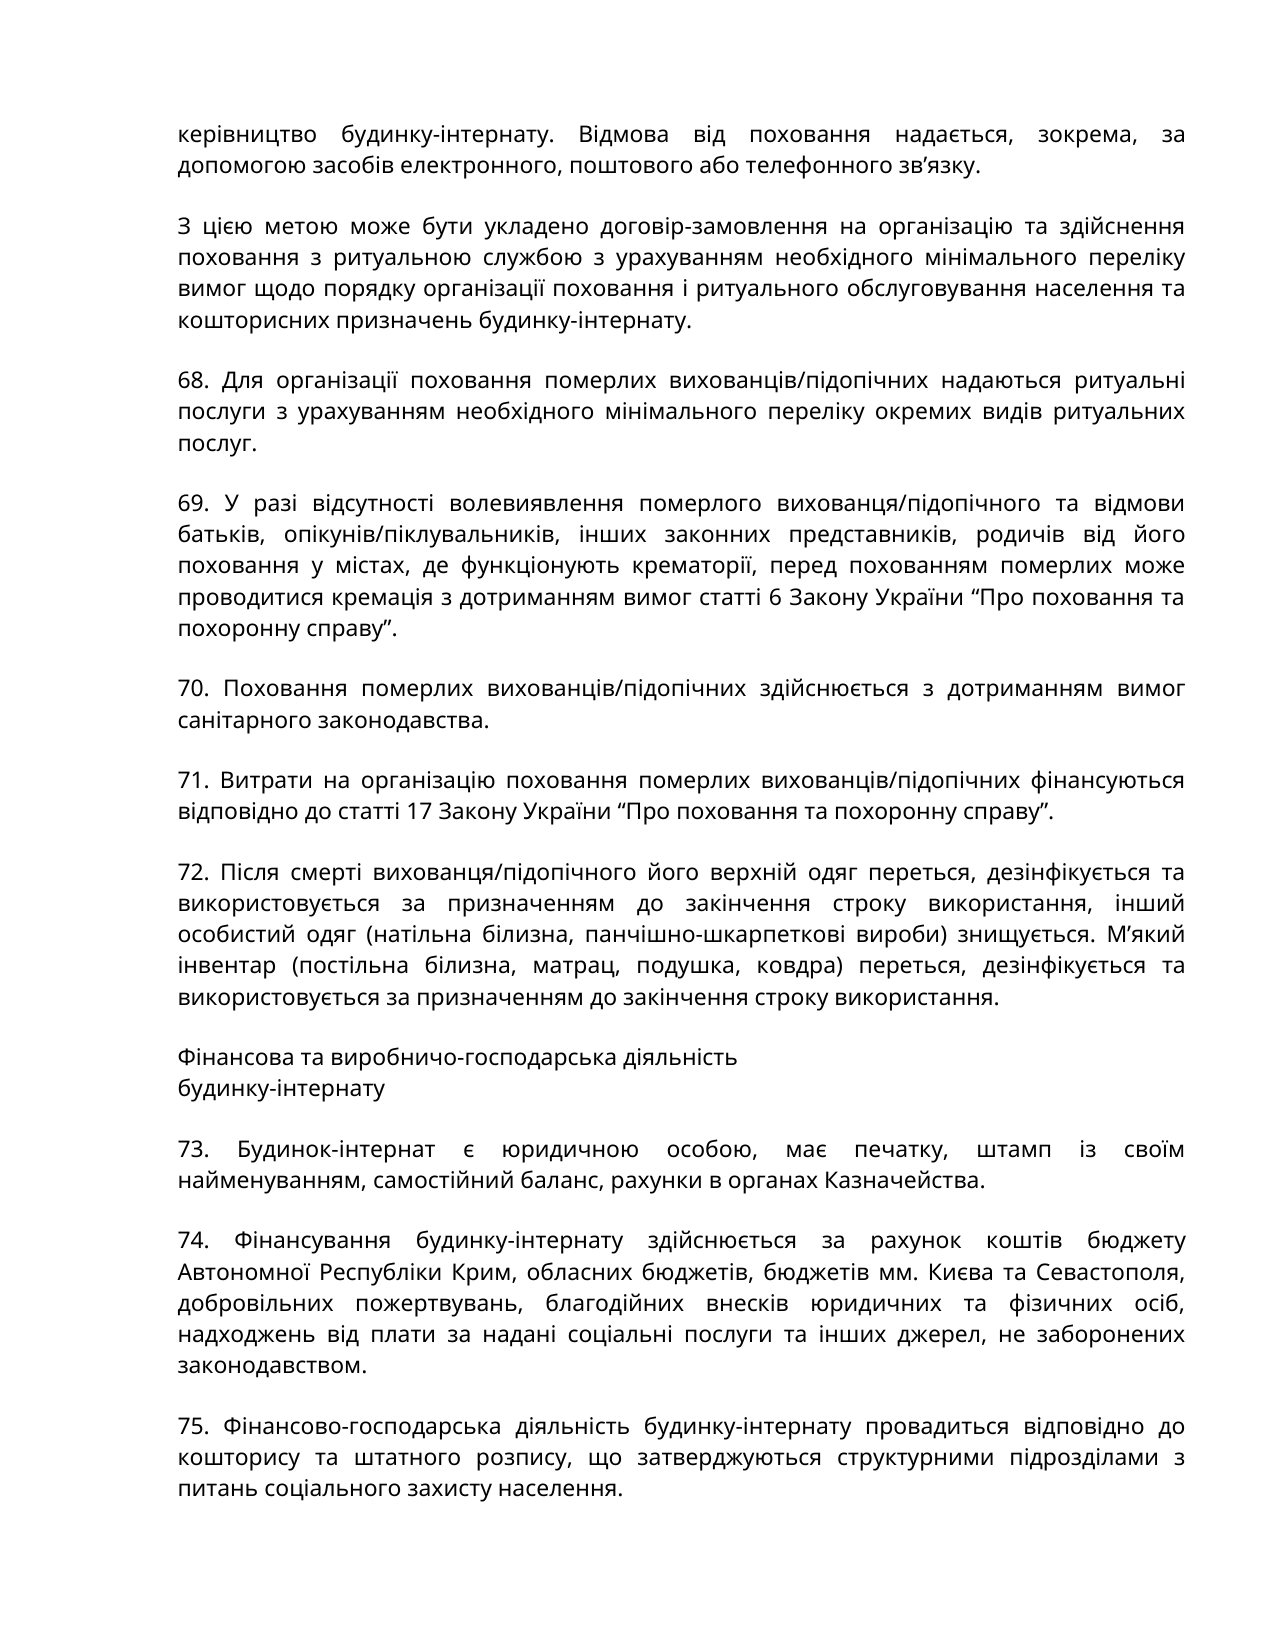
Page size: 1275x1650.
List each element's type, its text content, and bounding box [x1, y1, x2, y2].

text 68. Для організації поховання померлих вихованців/підопічних надаються ритуальні послуги з урахуванням необхідного мінімального переліку окремих видів ритуальних послуг. [177, 364, 1186, 458]
text 75. Фінансово-господарська діяльність будинку-інтернату провадиться відповідно до кошторису та штатного розпису, що затверджуються структурними підрозділами з питань соціального захисту населення. [177, 1410, 1186, 1503]
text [177, 118, 1186, 181]
text 69. У разі відсутності волевиявлення померлого вихованця/підопічного та відмови батьків, опікунів/піклувальників, інших законних представників, родичів від його поховання у містах, де функціонують крематорії, перед похованням померлих може проводитися кремація з дотриманням вимог статті 6 Закону України “Про поховання та похоронну справу”. [177, 487, 1186, 643]
text З цією метою може бути укладено договір-замовлення на організацію та здійснення поховання з ритуальною службою з урахуванням необхідного мінімального переліку вимог щодо порядку організації поховання і ритуального обслуговування населення та кошторисних призначень будинку-інтернату. [177, 210, 1186, 335]
text 71. Витрати на організацію поховання померлих вихованців/підопічних фінансуються відповідно до статті 17 Закону України “Про поховання та похоронну справу”. [177, 764, 1186, 826]
text 74. Фінансування будинку-інтернату здійснюється за рахунок коштів бюджету Автономної Республіки Крим, обласних бюджетів, бюджетів мм. Києва та Севастополя, добровільних пожертвувань, благодійних внесків юридичних та фізичних осіб, надходжень від плати за надані соціальні послуги та інших джерел, не заборонених законодавством. [177, 1224, 1186, 1381]
text 70. Поховання померлих вихованців/підопічних здійснюється з дотриманням вимог санітарного законодавства. [177, 672, 1186, 735]
text 72. Після смерті вихованця/підопічного його верхній одяг переться, дезінфікується та використовується за призначенням до закінчення строку використання, інший особистий одяг (натільна білизна, панчішно-шкарпеткові вироби) знищується. М’який інвентар (постільна білизна, матрац, подушка, ковдра) переться, дезінфікується та використовується за призначенням до закінчення строку використання. [177, 856, 1186, 1012]
text 73. Будинок-інтернат є юридичною особою, має печатку, штамп із своїм найменуванням, самостійний баланс, рахунки в органах Казначейства. [177, 1133, 1186, 1195]
text Фінансова та виробничо-господарська діяльність будинку-інтернату [177, 1041, 1186, 1103]
